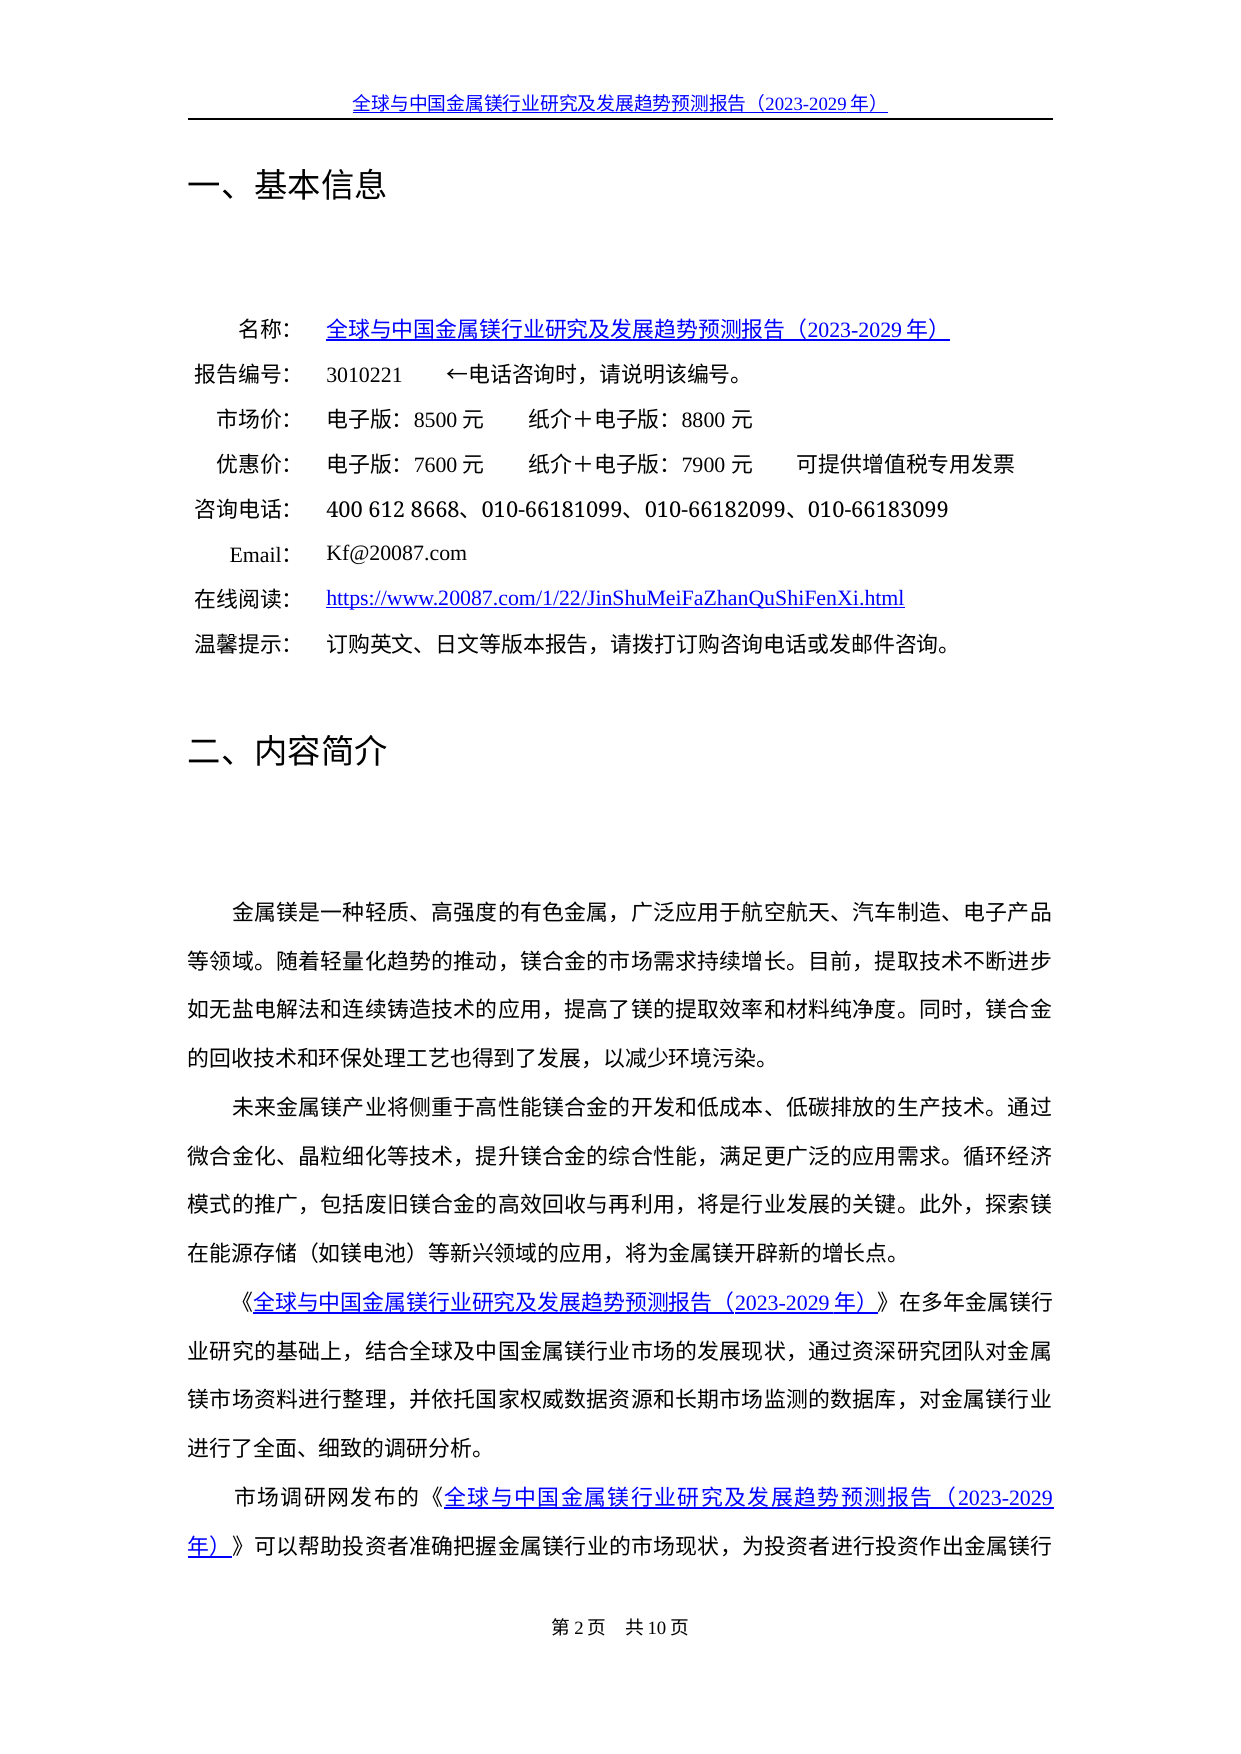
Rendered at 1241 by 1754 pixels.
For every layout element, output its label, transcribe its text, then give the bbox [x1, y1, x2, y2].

table_cell 在线阅读： [167, 582, 315, 627]
table_header 全球与中国金属镁行业研究及发展趋势预测报告（2023-2029年） [315, 312, 1073, 357]
table_cell 报告编号： [167, 357, 315, 402]
table_header 名称： [167, 312, 315, 357]
table_cell 400 612 8668、010-66181099、010-66182099、010-66183099 [315, 492, 1073, 537]
title 二、内容简介 [187, 717, 1053, 782]
table_cell 电子版：7600 元 纸介＋电子版：7900 元 可提供增值税专用发票 [315, 447, 1073, 492]
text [187, 894, 1053, 1561]
table_cell Email： [167, 537, 315, 582]
table_cell [315, 582, 1073, 627]
table_cell 优惠价： [167, 447, 315, 492]
table_cell 3010221 ←电话咨询时，请说明该编号。 [315, 357, 1073, 402]
table_cell Kf@20087.com [315, 537, 1073, 582]
table_cell 市场价： [167, 402, 315, 447]
table_cell 温馨提示： [167, 627, 315, 672]
table_cell 电子版：8500 元 纸介＋电子版：8800 元 [315, 402, 1073, 447]
title 一、基本信息 [187, 150, 1053, 215]
table_cell 咨询电话： [167, 492, 315, 537]
table_cell 订购英文、日文等版本报告，请拨打订购咨询电话或发邮件咨询。 [315, 627, 1073, 672]
